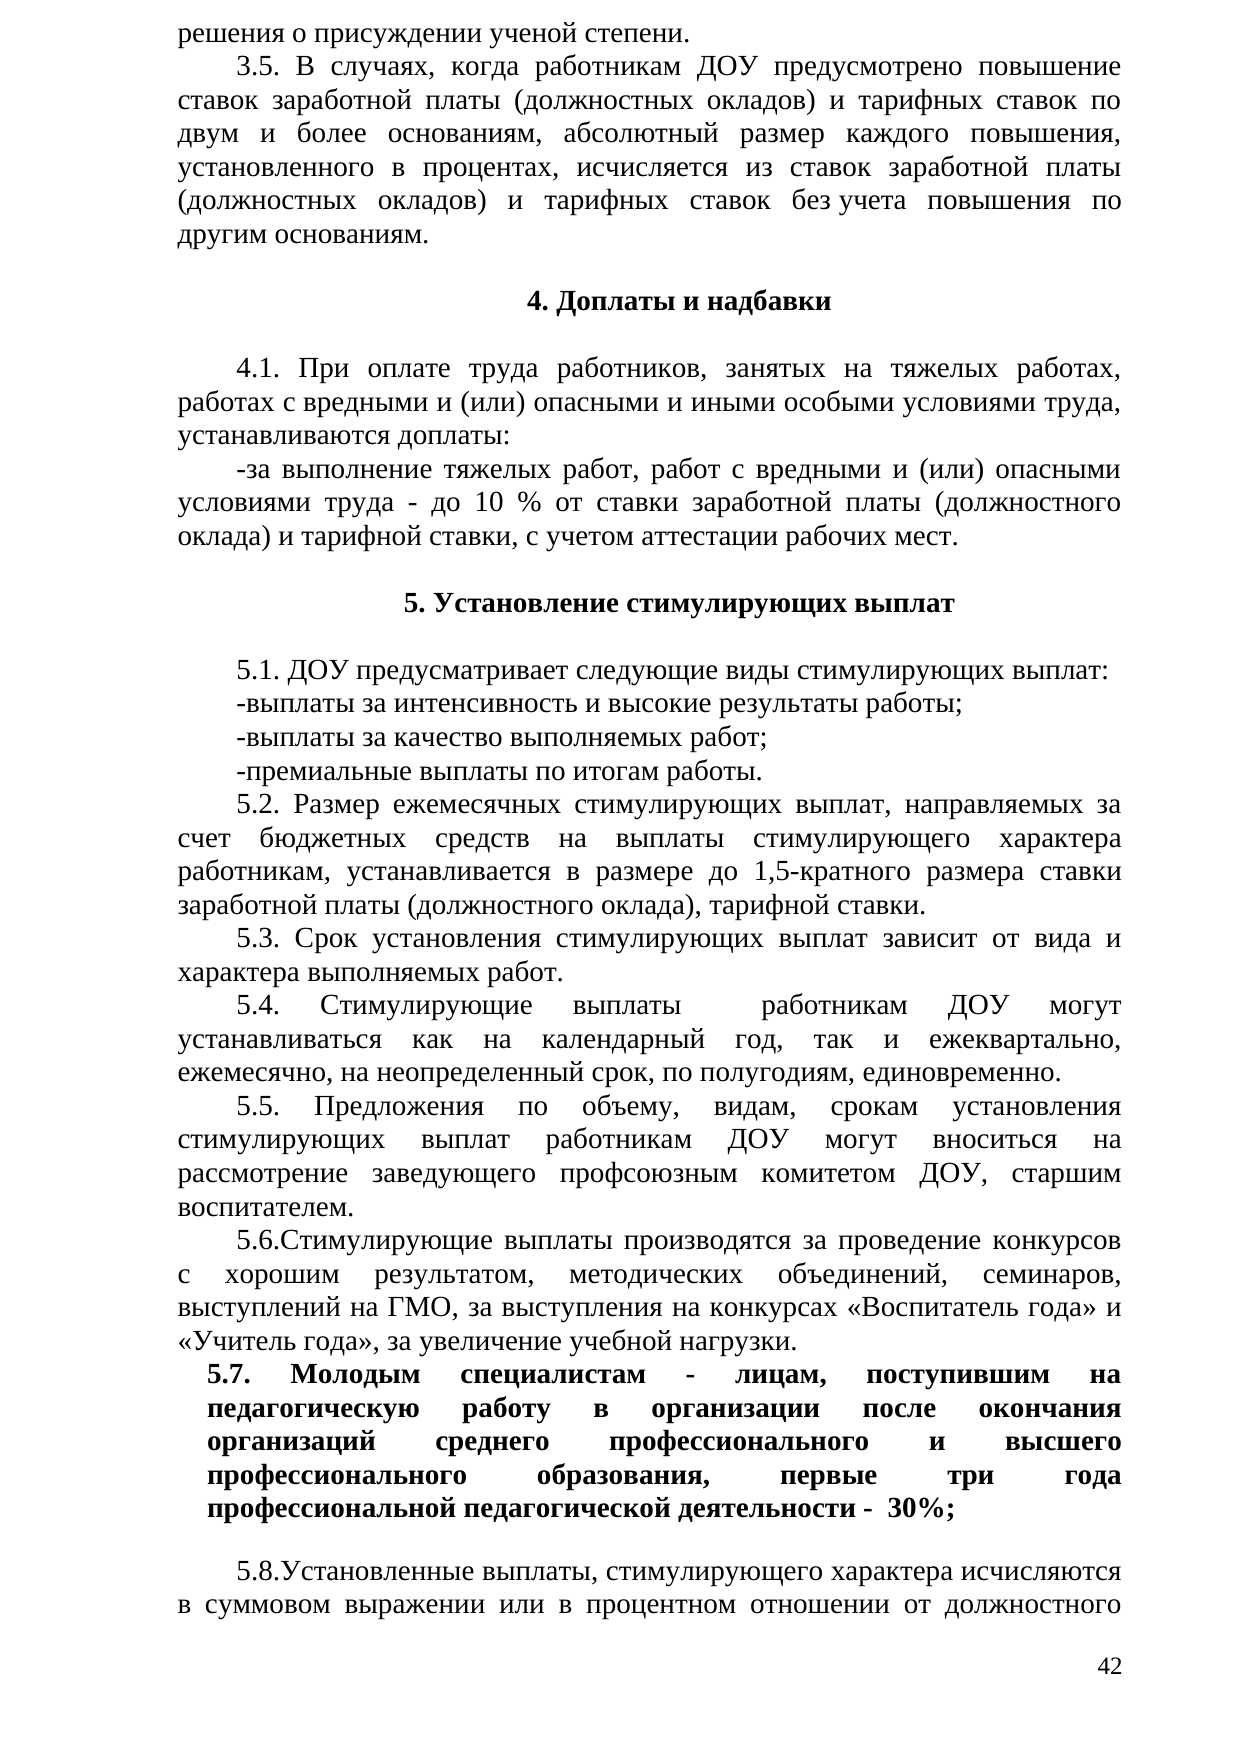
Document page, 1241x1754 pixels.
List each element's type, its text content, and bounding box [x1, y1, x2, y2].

text 5.6.Стимулирующие выплаты производятся за проведение конкурсов с хорошим результатом, методических объединений, семинаров, выступлений на ГМО, за выступления на конкурсах «Воспитатель года» и «Учитель года», за увеличение учебной нагрузки. [177, 1222, 1122, 1356]
text -выплаты за интенсивность и высокие результаты работы; [177, 686, 1122, 719]
text 5.5. Предложения по объему, видам, срокам установления стимулирующих выплат работникам ДОУ могут вноситься на рассмотрение заведующего профсоюзным комитетом ДОУ, старшим воспитателем. [177, 1088, 1122, 1222]
text 5.7. Молодым специалистам - лицам, поступившим на педагогическую работу в организации после окончания организаций среднего профессионального и высшего профессионального образования, первые три года профессиональной педагогической деятельности - 30%; [207, 1356, 1122, 1524]
text 5.4. Стимулирующие выплаты работникам ДОУ могут устанавливаться как на календарный год, так и ежеквартально, ежемесячно, на неопределенный срок, по полугодиям, единовременно. [177, 987, 1122, 1088]
text 5.1. ДОУ предусматривает следующие виды стимулирующих выплат: [177, 652, 1122, 686]
text -за выполнение тяжелых работ, работ с вредными и (или) опасными условиями труда - до 10 % от ставки заработной платы (должностного оклада) и тарифной ставки, с учетом аттестации рабочих мест. [177, 451, 1122, 551]
text 4. Доплаты и надбавки [177, 283, 1122, 317]
text 5.2. Размер ежемесячных стимулирующих выплат, направляемых за счет бюджетных средств на выплаты стимулирующего характера работникам, устанавливается в размере до 1,5-кратного размера ставки заработной платы (должностного оклада), тарифной ставки. [177, 786, 1122, 920]
text 3.5. В случаях, когда работникам ДОУ предусмотрено повышение ставок заработной платы (должностных окладов) и тарифных ставок по двум и более основаниям, абсолютный размер каждого повышения, установленного в процентах, исчисляется из ставок заработной платы (должностных окладов) и тарифных ставок без учета повышения по другим основаниям. [177, 48, 1122, 249]
text -премиальные выплаты по итогам работы. [177, 753, 1122, 786]
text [177, 15, 1122, 48]
text -выплаты за качество выполняемых работ; [177, 719, 1122, 753]
text 4.1. При оплате труда работников, занятых на тяжелых работах, работах с вредными и (или) опасными и иными особыми условиями труда, устанавливаются доплаты: [177, 350, 1122, 451]
text 5.3. Срок установления стимулирующих выплат зависит от вида и характера выполняемых работ. [177, 920, 1122, 987]
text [177, 1553, 1122, 1620]
text 5. Установление стимулирующих выплат [177, 585, 1122, 618]
